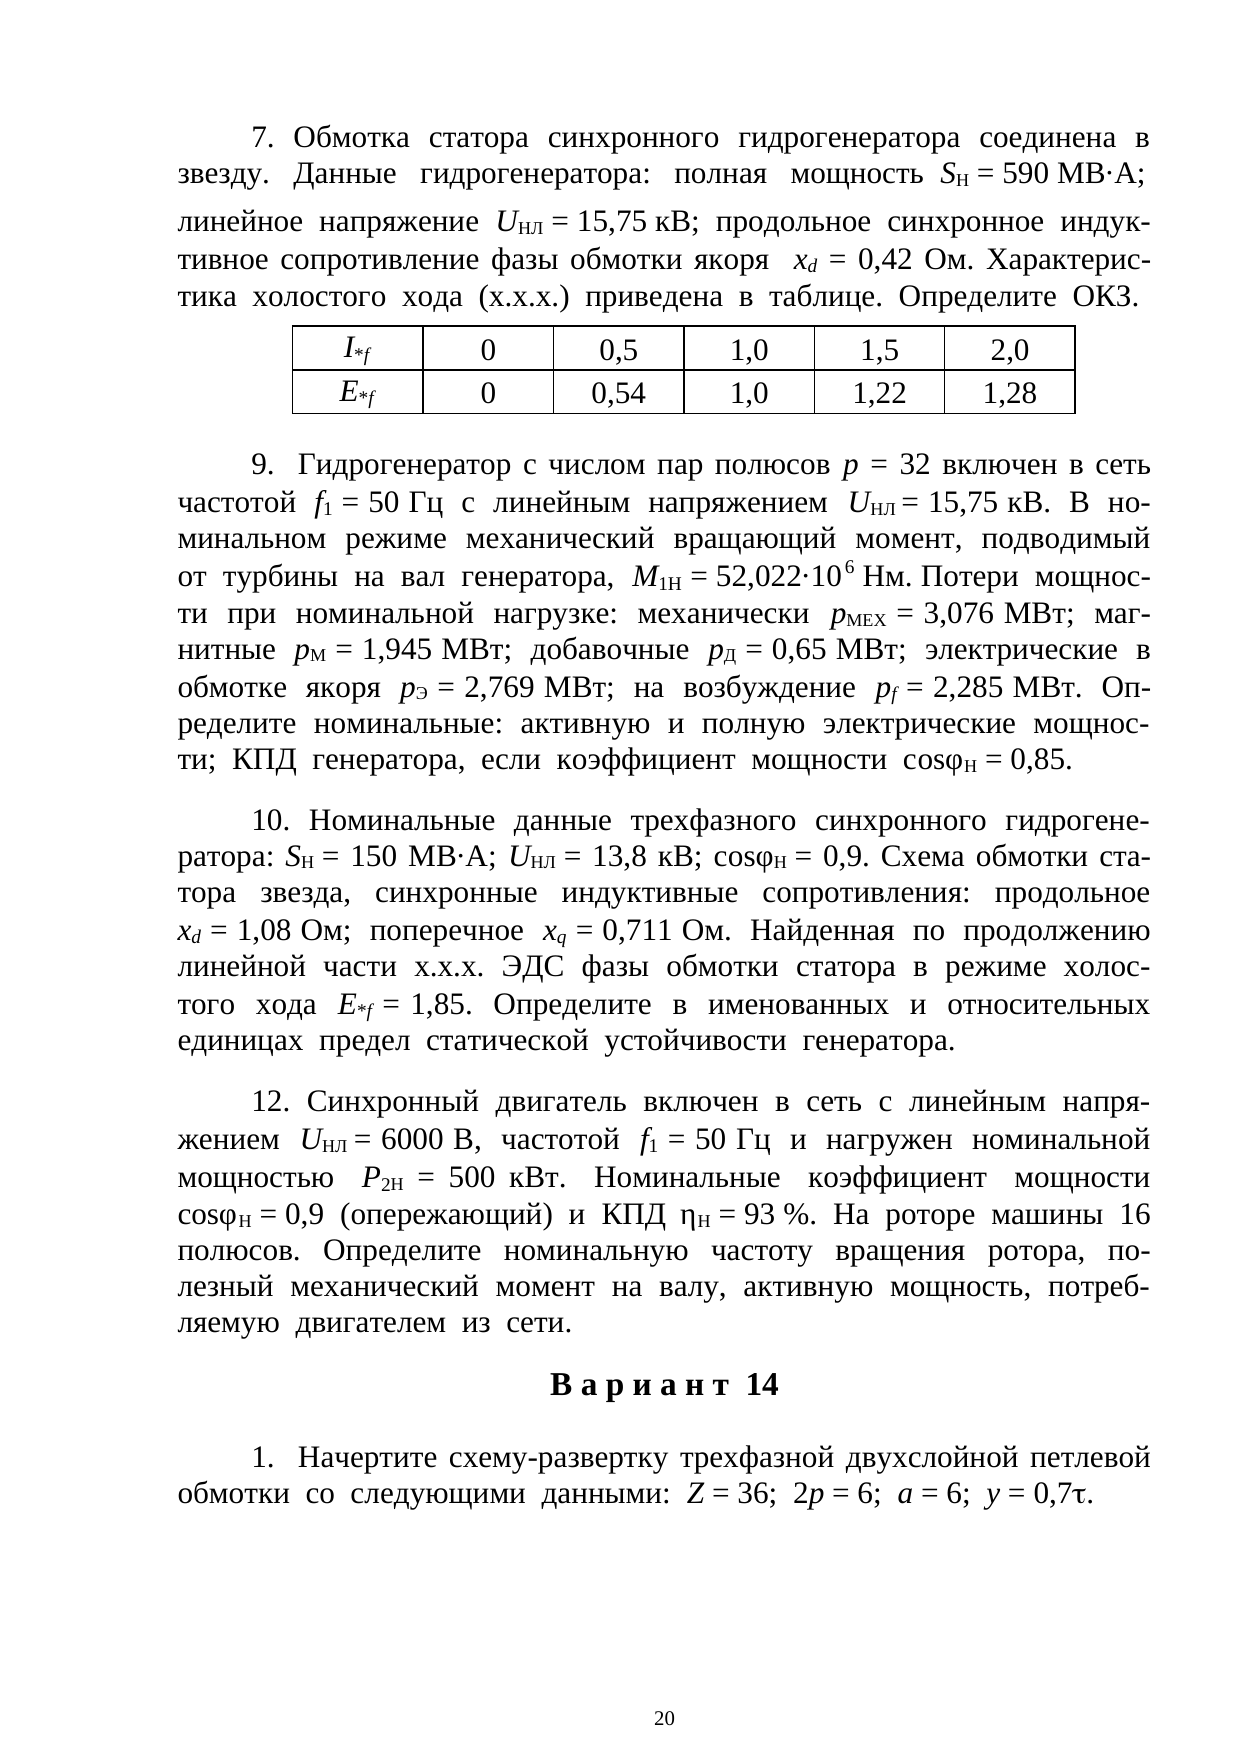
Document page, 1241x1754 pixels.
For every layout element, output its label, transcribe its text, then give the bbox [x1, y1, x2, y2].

table_header 0 [424, 327, 553, 369]
text 9. Гидрогенератор с числом пар полюсов р = 32 включен в сеть частотой f1 = 50 Гц с линейным напряжением UНЛ = 15,75 кВ. В но-минальном режиме механический вращающий момент, подводимый от турбины на вал генератора, М1Н = 52,022·10 6 Нм. Потери мощнос-ти при номинальной нагрузке: механически рМЕХ = 3,076 МВт; маг-нитные рМ = 1,945 МВт; добавочные рД = 0,65 МВт; электрические в обмотке якоря рЭ = 2,769 МВт; на возбуждение рf = 2,285 МВт. Оп-ределите номинальные: активную и полную электрические мощнос-ти; КПД генератора, если коэффициент мощности сosφ Н = 0,85. [177, 446, 1152, 776]
table_cell 1,28 [945, 371, 1074, 413]
table_cell E*f [293, 371, 422, 413]
text 10. Номинальные данные трехфазного синхронного гидрогене-ратора: SН = 150 МВ·А; UНЛ = 13,8 кВ; сosφН = 0,9. Схема обмотки ста-тора звезда, синхронные индуктивные сопротивления: продольное xd = 1,08 Ом; поперечное хq = 0,711 Ом. Найденная по продолжению линейной части х.х.х. ЭДС фазы обмотки статора в режиме холос-того хода Е*f = 1,85. Определите в именованных и относительных единицах предел статической устойчивости генератора. [177, 801, 1152, 1057]
table_cell 0,54 [554, 371, 683, 413]
text 1. Начертите схему-развертку трехфазной двухслойной петлевой обмотки со следующими данными: Z = 36; 2p = 6; a = 6; y = 0,7. [177, 1439, 1152, 1511]
table_cell 0 [424, 371, 553, 413]
table_header 1,5 [815, 327, 944, 369]
table_header 1,0 [685, 327, 814, 369]
table_header 0,5 [554, 327, 683, 369]
text 12. Синхронный двигатель включен в сеть с линейным напря-жением UНЛ = 6000 В, частотой f1 = 50 Гц и нагружен номинальной мощностью Р2Н = 500 кВт. Номинальные коэффициент мощности сosφ Н = 0,9 (опережающий) и КПД η Н = 93 %. На роторе машины 16 полюсов. Определите номинальную частоту вращения ротора, по-лезный механический момент на валу, активную мощность, потреб-ляемую двигателем из сети. [177, 1082, 1152, 1339]
table_header 2,0 [945, 327, 1074, 369]
table_cell 1,22 [815, 371, 944, 413]
table_header I*f [293, 327, 422, 369]
text линейное напряжение UНЛ = 15,75 кВ; продольное синхронное индук-тивное сопротивление фазы обмотки якоря хd = 0,42 Ом. Характерис-тика холостого хода (х.х.х.) приведена в таблице. Определите ОКЗ. [177, 202, 1152, 313]
text 7. Обмотка статора синхронного гидрогенератора соединена в звезду. Данные гидрогенератора: полная мощность SН = 590 МВ·А; [177, 118, 1152, 190]
table_cell 1,0 [685, 371, 814, 413]
subtitle В а р и а н т 14 [177, 1364, 1152, 1402]
